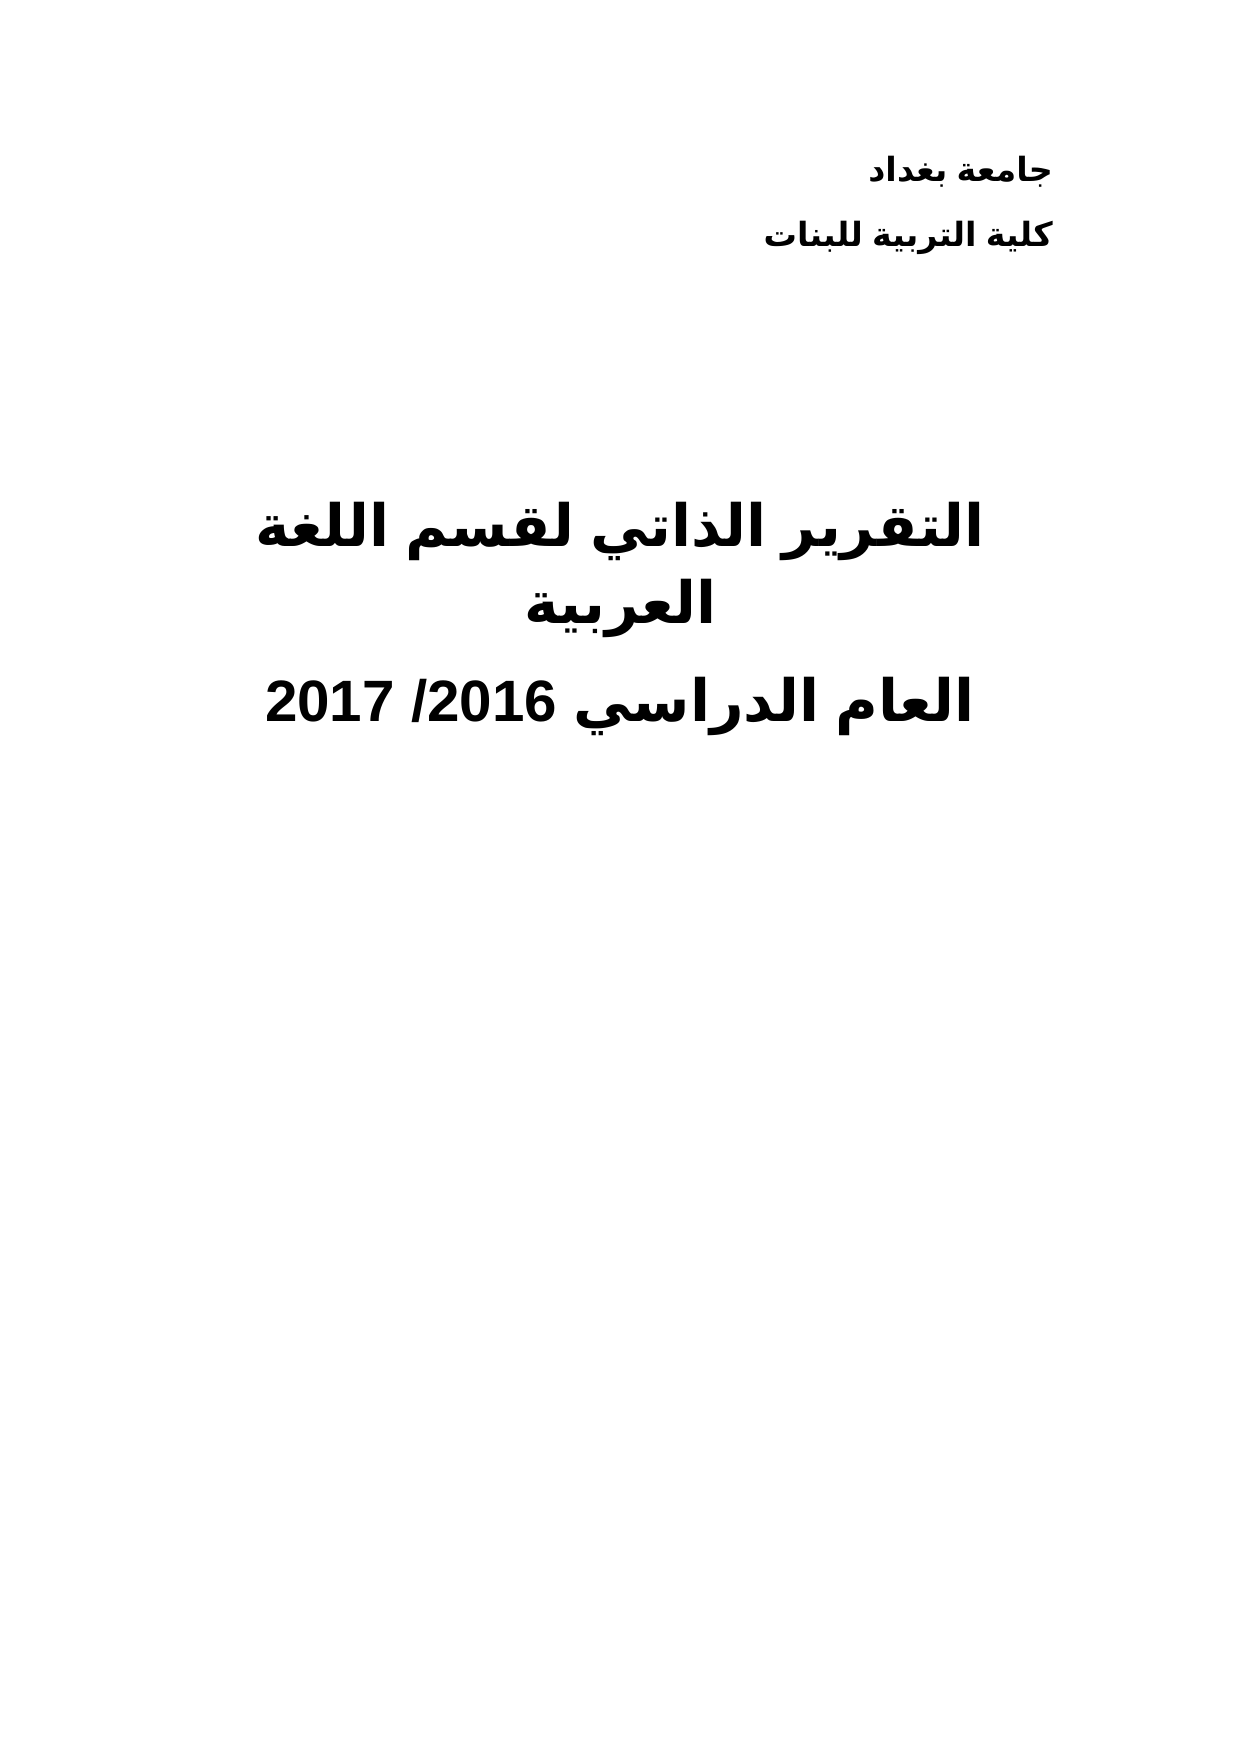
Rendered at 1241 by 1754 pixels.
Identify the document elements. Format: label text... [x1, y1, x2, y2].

text جامعة بغداد [187, 150, 1053, 188]
text التقرير الذاتي لقسم اللغة العربية [187, 492, 1053, 636]
text العام الدراسي 2016/ 2017 [187, 667, 1053, 734]
text كلية التربية للبنات [187, 215, 1053, 253]
